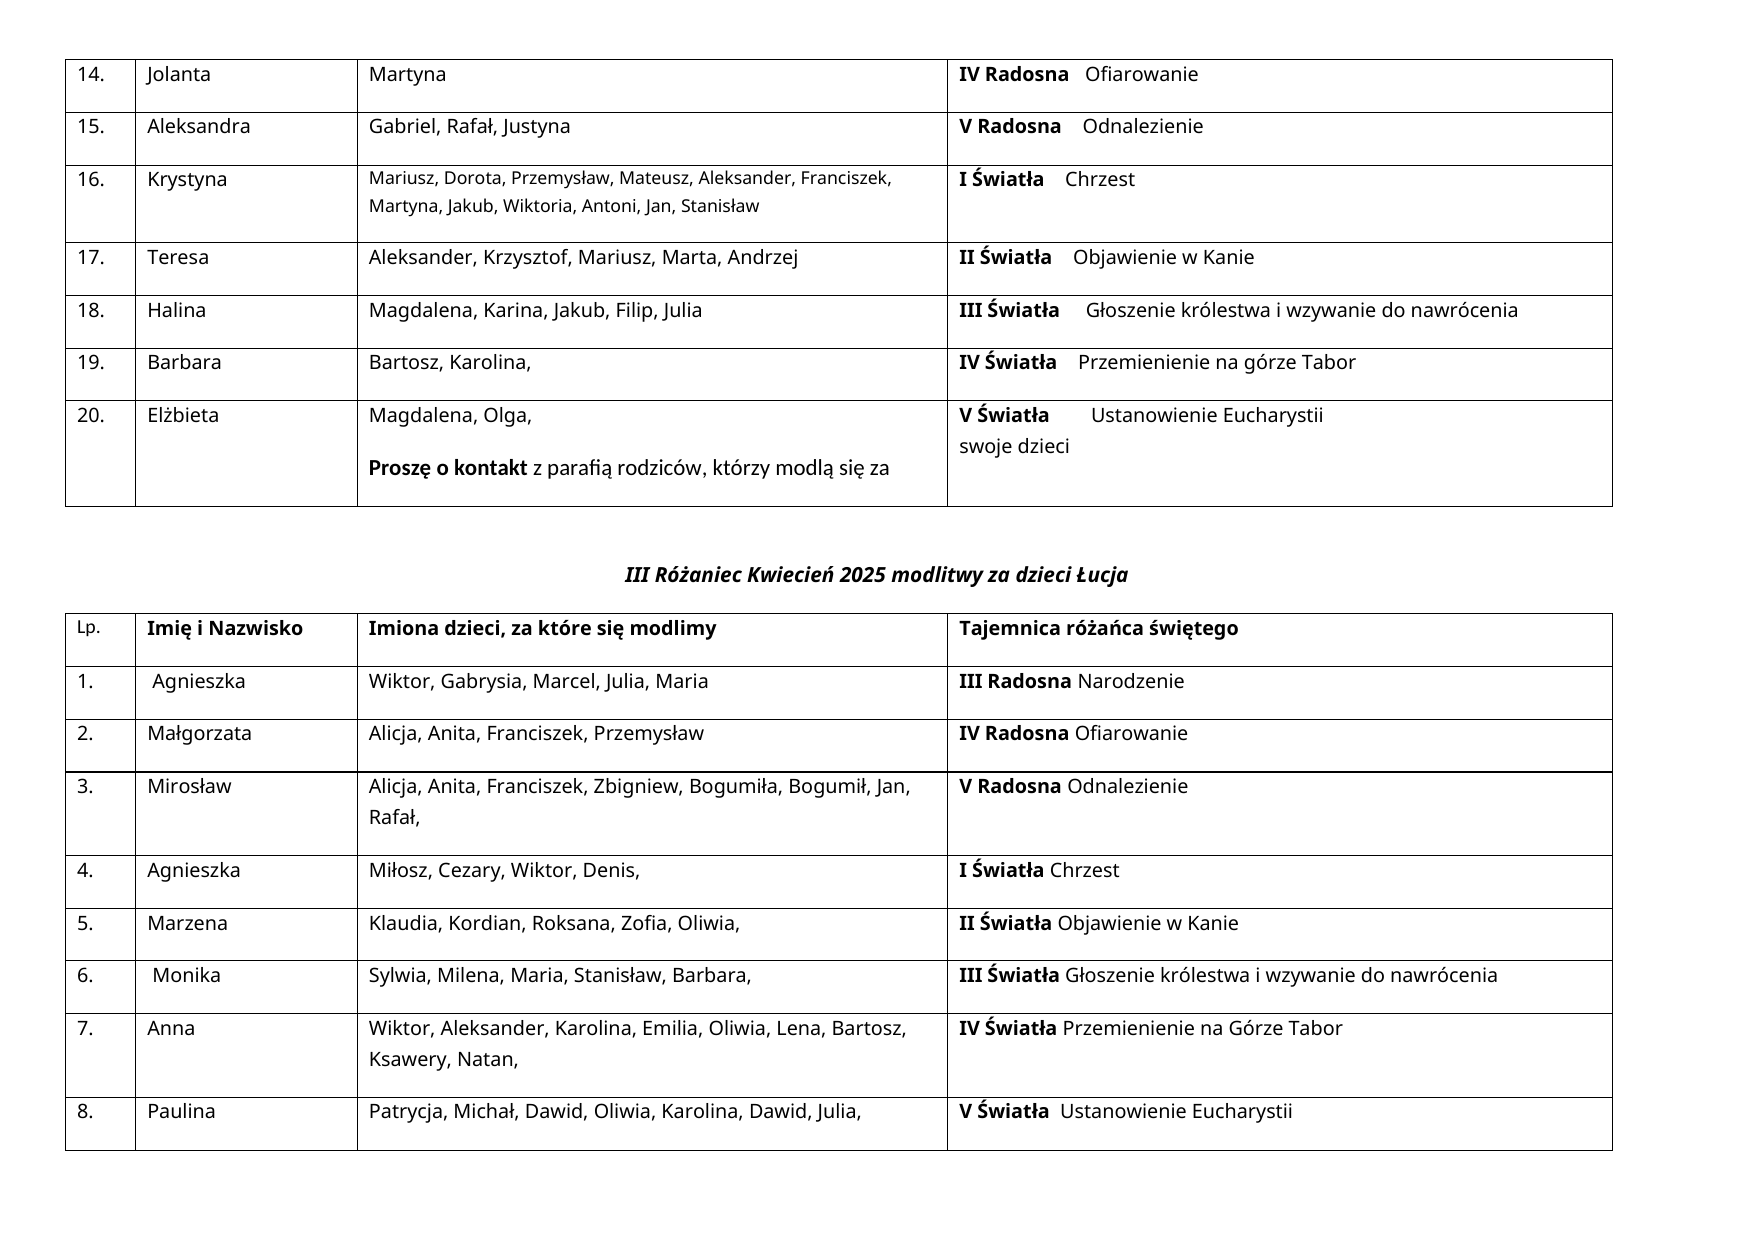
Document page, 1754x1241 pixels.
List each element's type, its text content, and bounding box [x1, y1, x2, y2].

table_cell 6. [66, 961, 135, 1013]
table_cell IV Światła Przemienienie na Górze Tabor [948, 1014, 1612, 1097]
table_header Imię i Nazwisko [136, 614, 357, 666]
table_cell IV Radosna Ofiarowanie [948, 720, 1612, 771]
table_cell Magdalena, Karina, Jakub, Filip, Julia [358, 296, 947, 347]
table_cell Anna [136, 1014, 357, 1097]
table_cell V Radosna Odnalezienie [948, 773, 1612, 855]
table_cell Marzena [136, 909, 357, 960]
table_cell Magdalena, Olga, Proszę o kontakt z parafią rodziców, którzy modlą się za [358, 401, 947, 506]
table_cell Alicja, Anita, Franciszek, Przemysław [358, 720, 947, 771]
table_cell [358, 1098, 947, 1149]
table_cell Krystyna [136, 166, 357, 242]
table_cell 18. [66, 296, 135, 347]
table_cell Agnieszka [136, 667, 357, 719]
table_cell 3. [66, 773, 135, 855]
table_cell Mariusz, Dorota, Przemysław, Mateusz, Aleksander, Franciszek, Martyna, Jakub, Wiktoria, Antoni, Jan, Stanisław [358, 166, 947, 242]
table_cell Teresa [136, 243, 357, 295]
table_header Tajemnica różańca świętego [948, 614, 1612, 666]
table_cell Bartosz, Karolina, [358, 349, 947, 400]
table_cell Martyna [358, 60, 947, 112]
table_cell Miłosz, Cezary, Wiktor, Denis, [358, 856, 947, 908]
text III Różaniec Kwiecień 2025 modlitwy za dzieci Łucja [77, 560, 1677, 588]
table_cell II Światła Objawienie w Kanie [948, 243, 1612, 295]
table_cell Alicja, Anita, Franciszek, Zbigniew, Bogumiła, Bogumił, Jan, Rafał, [358, 773, 947, 855]
table_cell III Radosna Narodzenie [948, 667, 1612, 719]
table_cell Agnieszka [136, 856, 357, 908]
table_cell 20. [66, 401, 135, 506]
table_cell II Światła Objawienie w Kanie [948, 909, 1612, 960]
table_cell I Światła Chrzest [948, 856, 1612, 908]
table_cell IV Światła Przemienienie na górze Tabor [948, 349, 1612, 400]
table_header Imiona dzieci, za które się modlimy [358, 614, 947, 666]
table_cell 19. [66, 349, 135, 400]
table_cell Gabriel, Rafał, Justyna [358, 113, 947, 164]
table_cell 15. [66, 113, 135, 164]
table_cell 17. [66, 243, 135, 295]
table_cell I Światła Chrzest [948, 166, 1612, 242]
table_cell 14. [66, 60, 135, 112]
table_cell Mirosław [136, 773, 357, 855]
table_cell 2. [66, 720, 135, 771]
table_cell Wiktor, Aleksander, Karolina, Emilia, Oliwia, Lena, Bartosz, Ksawery, Natan, [358, 1014, 947, 1097]
table_cell Sylwia, Milena, Maria, Stanisław, Barbara, [358, 961, 947, 1013]
table_cell 5. [66, 909, 135, 960]
table_cell Jolanta [136, 60, 357, 112]
table_cell 16. [66, 166, 135, 242]
table_cell Małgorzata [136, 720, 357, 771]
table_cell Halina [136, 296, 357, 347]
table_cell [948, 1098, 1612, 1149]
table_cell Aleksander, Krzysztof, Mariusz, Marta, Andrzej [358, 243, 947, 295]
table_cell Elżbieta [136, 401, 357, 506]
table_cell IV Radosna Ofiarowanie [948, 60, 1612, 112]
table_cell 8. [66, 1098, 135, 1149]
table_cell Aleksandra [136, 113, 357, 164]
table_cell III Światła Głoszenie królestwa i wzywanie do nawrócenia [948, 961, 1612, 1013]
table_cell V Światła Ustanowienie Eucharystii swoje dzieci [948, 401, 1612, 506]
table_cell Klaudia, Kordian, Roksana, Zofia, Oliwia, [358, 909, 947, 960]
table_cell Monika [136, 961, 357, 1013]
table_cell Paulina [136, 1098, 357, 1149]
table_cell 4. [66, 856, 135, 908]
table_cell Barbara [136, 349, 357, 400]
table_cell V Radosna Odnalezienie [948, 113, 1612, 164]
table_cell III Światła Głoszenie królestwa i wzywanie do nawrócenia [948, 296, 1612, 347]
table_cell 7. [66, 1014, 135, 1097]
table_header Lp. [66, 614, 135, 666]
table_cell Wiktor, Gabrysia, Marcel, Julia, Maria [358, 667, 947, 719]
table_cell 1. [66, 667, 135, 719]
